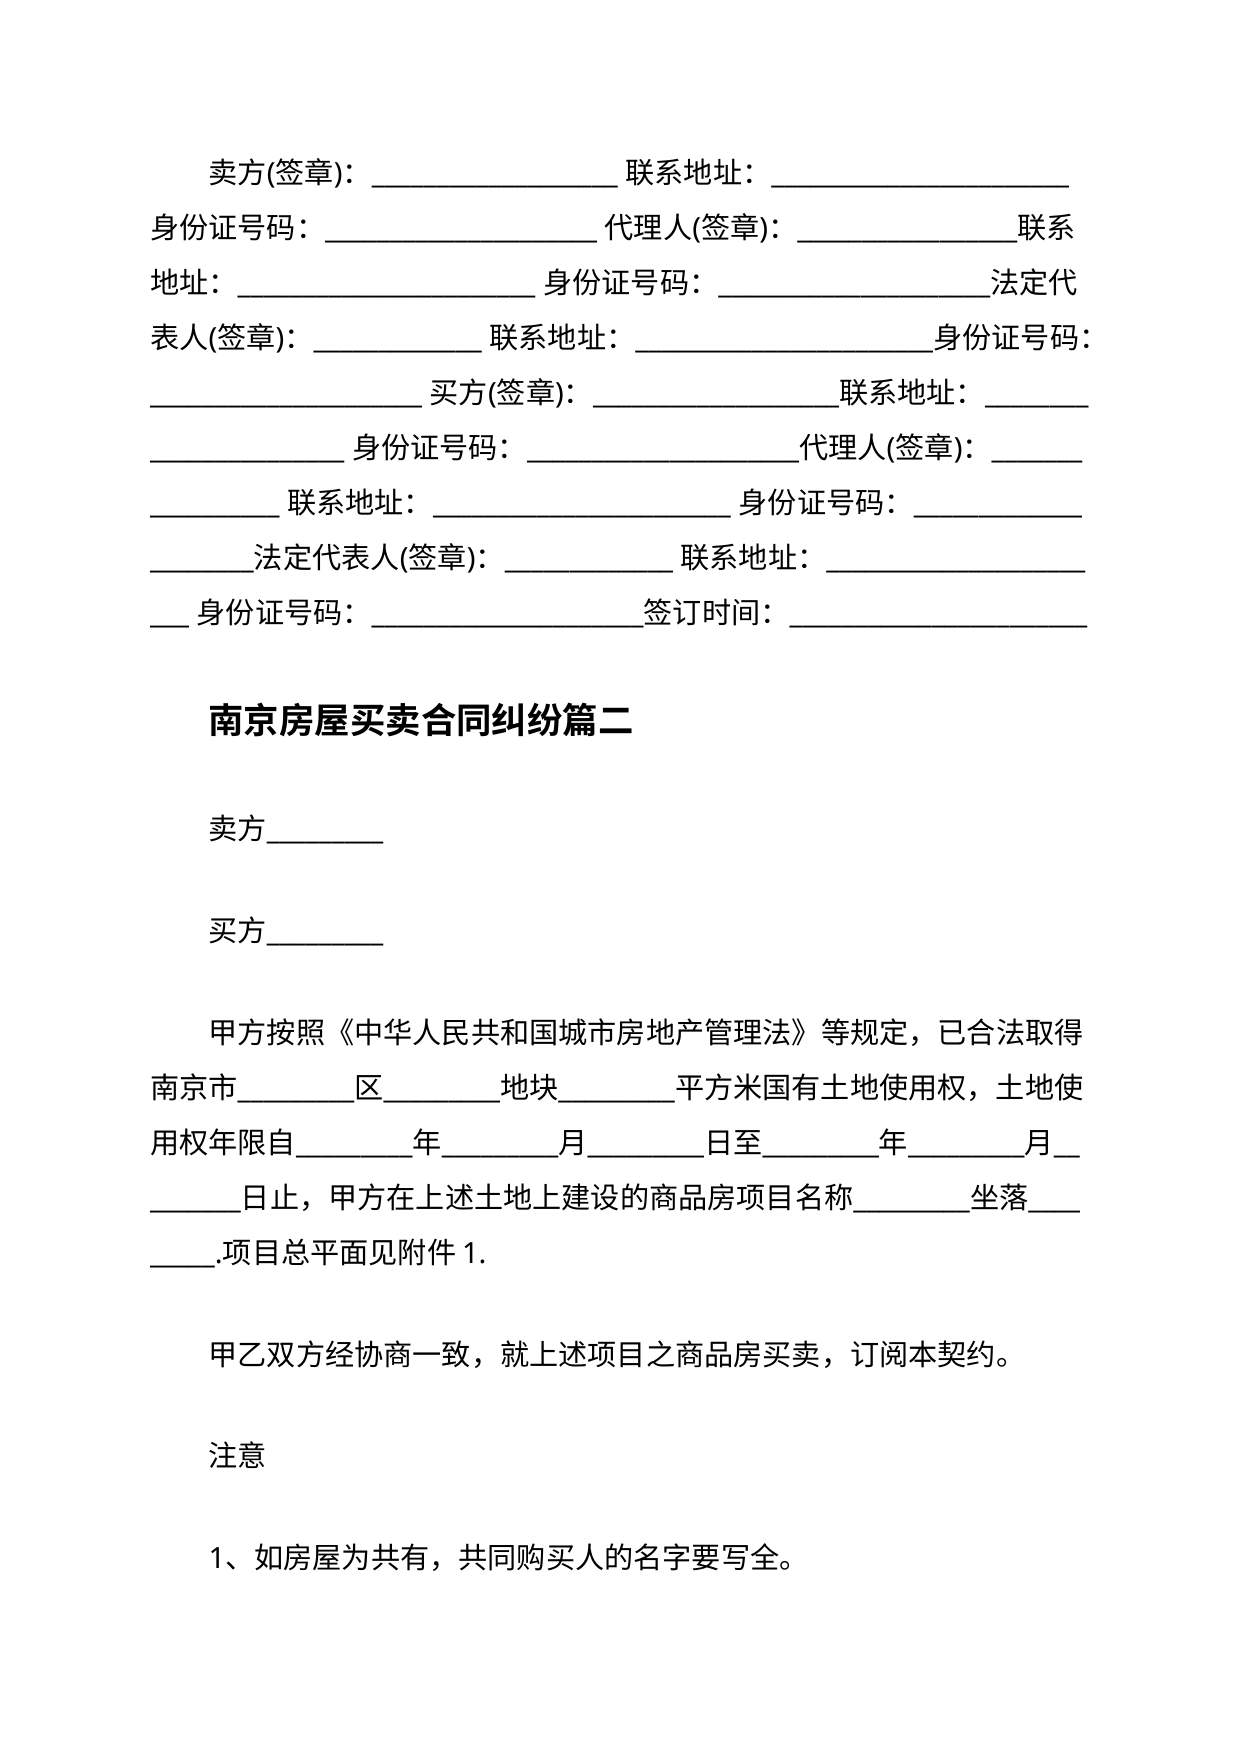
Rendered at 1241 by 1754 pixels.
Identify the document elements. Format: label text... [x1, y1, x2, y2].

text 买方_________ [150, 907, 1090, 950]
text 卖方_________ [150, 805, 1090, 848]
text 1、如房屋为共有，共同购买人的名字要写全。 [150, 1535, 1090, 1577]
text 南京房屋买卖合同纠纷篇二 [150, 692, 1090, 743]
text 卖方(签章)：___________________ 联系地址：_______________________身份证号码：_____________________ 代理人(签章)：_________________联系地址：_______________________ 身份证号码：_____________________法定代表人(签章)：_____________ 联系地址：_______________________身份证号码：_____________________ 买方(签章)：___________________联系地址：_______________________ 身份证号码：_____________________代理人(签章)：_________________ 联系地址：_______________________ 身份证号码：_____________________法定代表人(签章)：_____________ 联系地址：_______________________ 身份证号码：_____________________签订时间：_______________________ [150, 150, 1090, 632]
text 甲乙双方经协商一致，就上述项目之商品房买卖，订阅本契约。 [150, 1331, 1090, 1373]
text 注意 [150, 1433, 1090, 1475]
text 甲方按照《中华人民共和国城市房地产管理法》等规定，已合法取得南京市_________区_________地块_________平方米国有土地使用权，土地使用权年限自_________年_________月_________日至_________年_________月_________日止，甲方在上述土地上建设的商品房项目名称_________坐落_________.项目总平面见附件1. [150, 1009, 1090, 1272]
